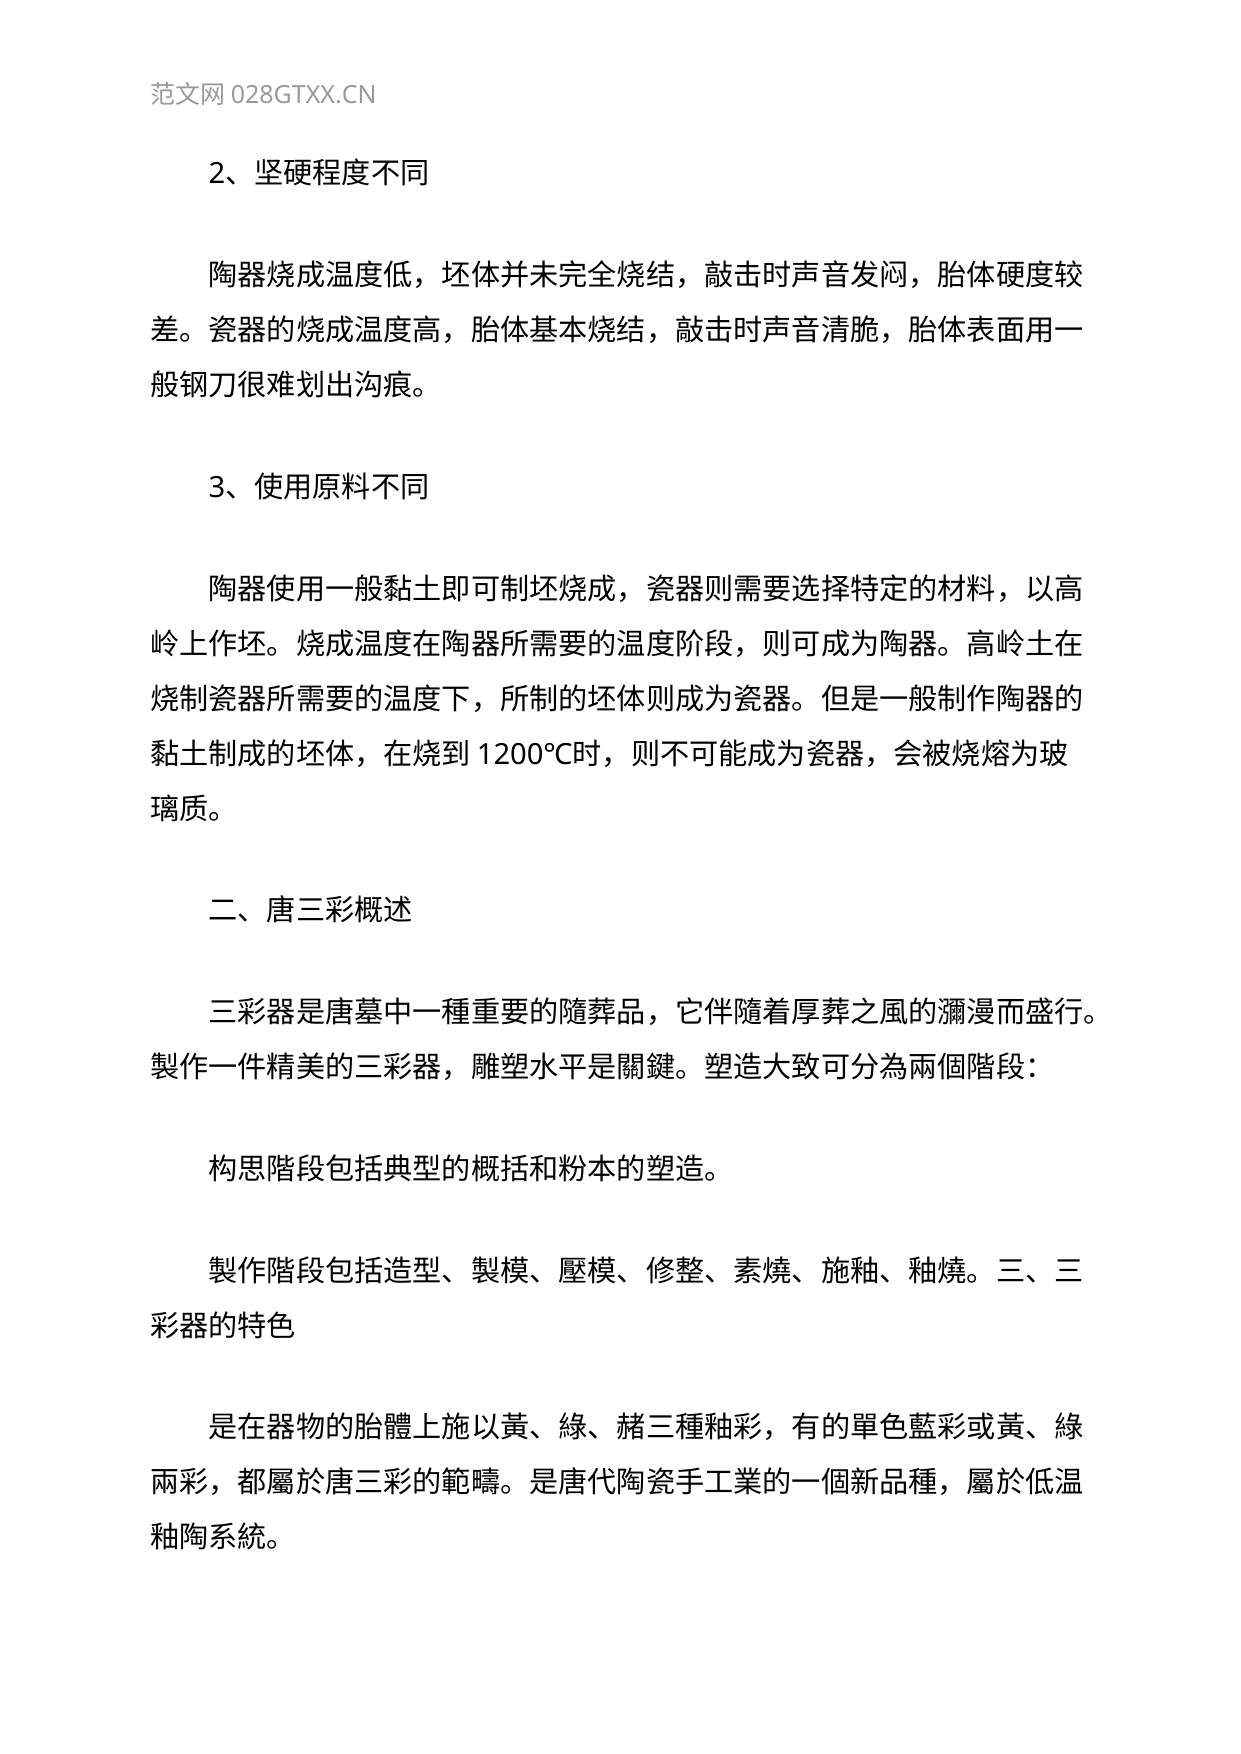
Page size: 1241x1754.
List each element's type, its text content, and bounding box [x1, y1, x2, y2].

text 构思階段包括典型的概括和粉本的塑造。 [150, 1145, 1090, 1188]
text 陶器使用一般黏土即可制坯烧成，瓷器则需要选择特定的材料，以高岭上作坯。烧成温度在陶器所需要的温度阶段，则可成为陶器。高岭土在烧制瓷器所需要的温度下，所制的坯体则成为瓷器。但是一般制作陶器的黏土制成的坯体，在烧到1200℃时，则不可能成为瓷器，会被烧熔为玻璃质。 [150, 566, 1090, 827]
text 3、使用原料不同 [150, 463, 1090, 506]
text 陶器烧成温度低，坯体并未完全烧结，敲击时声音发闷，胎体硬度较差。瓷器的烧成温度高，胎体基本烧结，敲击时声音清脆，胎体表面用一般钢刀很难划出沟痕。 [150, 252, 1090, 404]
text 三彩器是唐墓中一種重要的隨葬品，它伴隨着厚葬之風的瀰漫而盛行。製作一件精美的三彩器，雕塑水平是關鍵。塑造大致可分為兩個階段： [150, 989, 1090, 1086]
text 是在器物的胎體上施以黃、綠、赭三種釉彩，有的單色藍彩或黃、綠兩彩，都屬於唐三彩的範疇。是唐代陶瓷手工業的一個新品種，屬於低温釉陶系統。 [150, 1404, 1090, 1556]
text 二、唐三彩概述 [150, 887, 1090, 929]
text 2、坚硬程度不同 [150, 150, 1090, 192]
text 製作階段包括造型、製模、壓模、修整、素燒、施釉、釉燒。三、三彩器的特色 [150, 1247, 1090, 1344]
